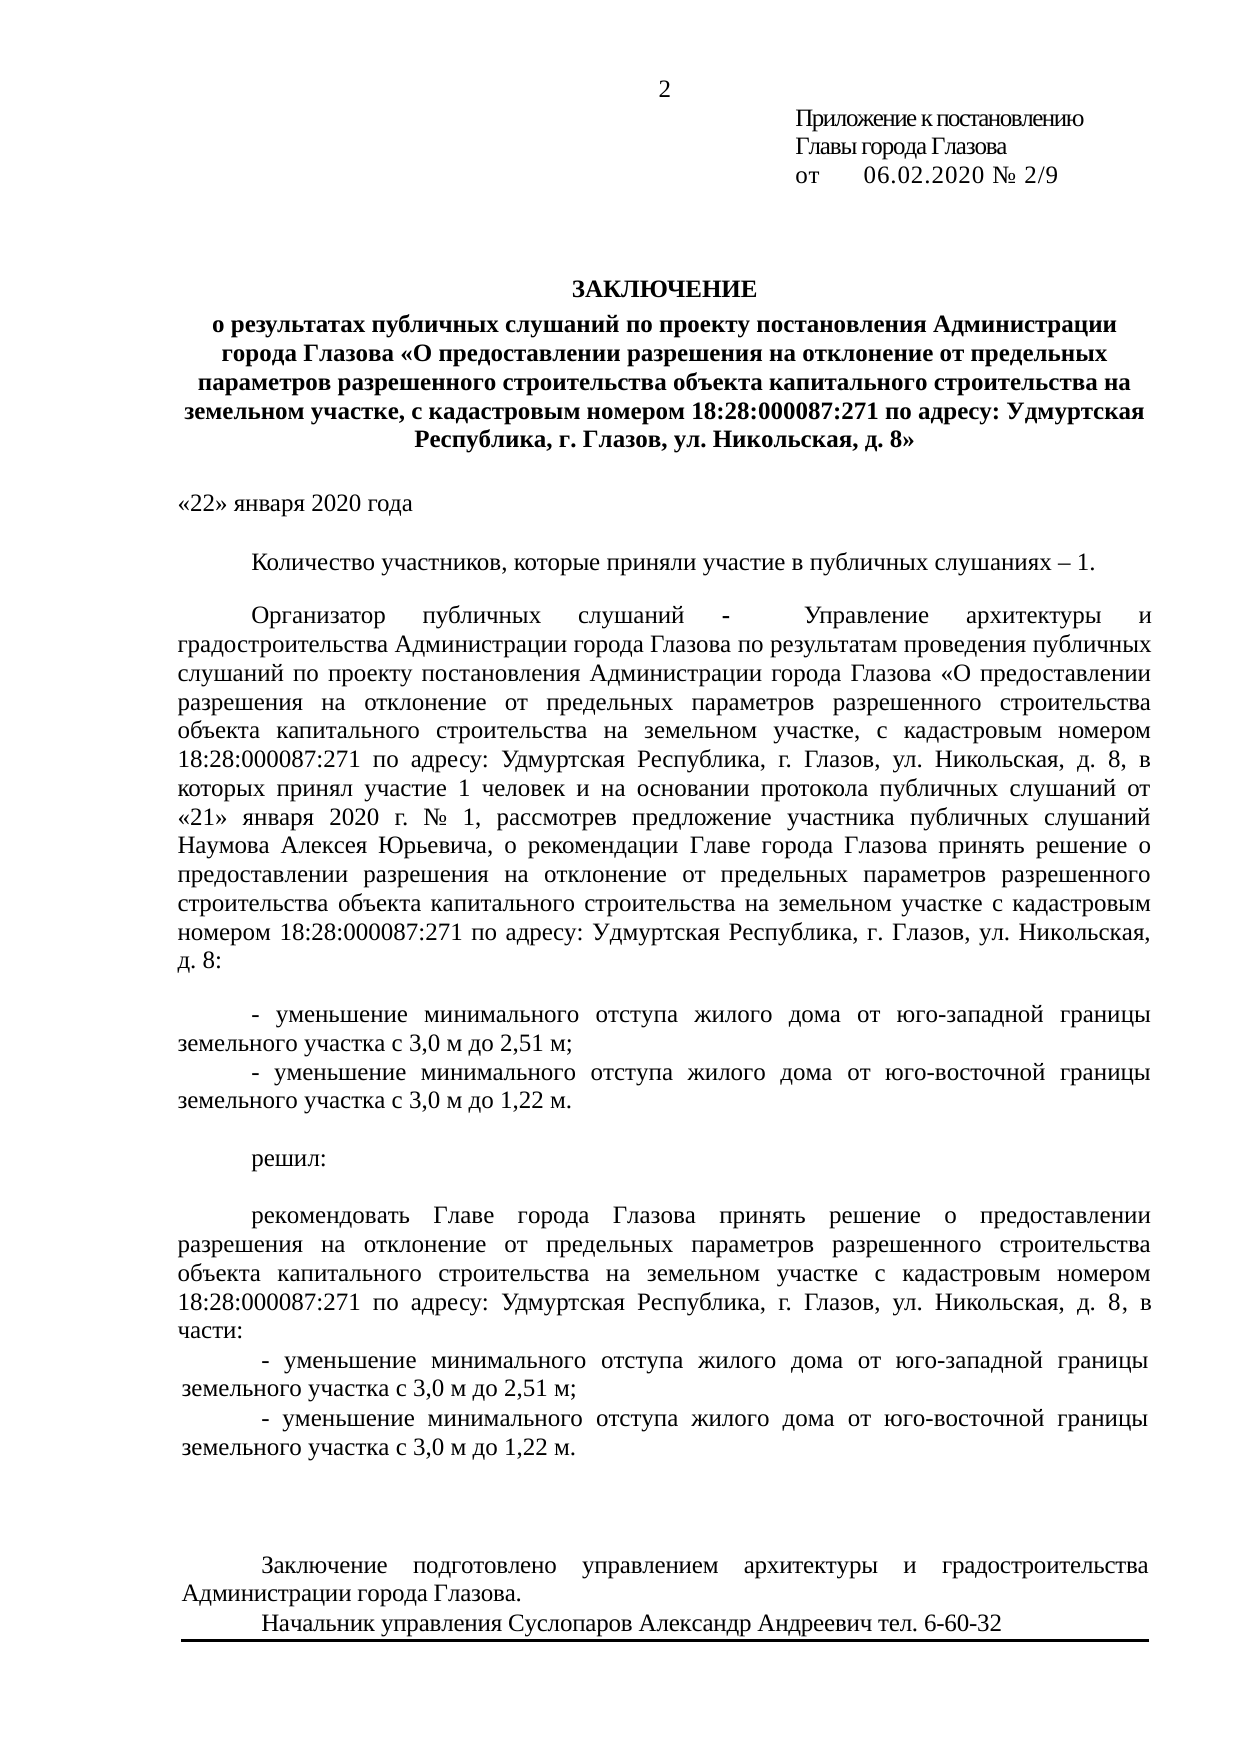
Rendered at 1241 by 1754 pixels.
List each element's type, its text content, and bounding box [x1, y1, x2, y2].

text - уменьшение минимального отступа жилого дома от юго-восточной границы земельного участка с 3,0 м до 1,22 м. [177, 1057, 1152, 1114]
text Заключение подготовлено управлением архитектуры и градостроительства Администрации города Глазова. [181, 1550, 1149, 1607]
text - уменьшение минимального отступа жилого дома от юго-западной границы земельного участка с 3,0 м до 2,51 м; [181, 1345, 1149, 1402]
text о результатах публичных слушаний по проекту постановления Администрации города Глазова «О предоставлении разрешения на отклонение от предельных параметров разрешенного строительства объекта капитального строительства на земельном участке, с кадастровым номером 18:28:000087:271 по адресу: Удмуртская Республика, г. Глазов, ул. Никольская, д. 8» [177, 309, 1152, 453]
text - уменьшение минимального отступа жилого дома от юго-западной границы земельного участка с 3,0 м до 2,51 м; [177, 999, 1152, 1057]
text рекомендовать Главе города Глазова принять решение о предоставлении разрешения на отклонение от предельных параметров разрешенного строительства объекта капитального строительства на земельном участке с кадастровым номером 18:28:000087:271 по адресу: Удмуртская Республика, г. Глазов, ул. Никольская, д. 8, в части: [177, 1201, 1152, 1344]
text Организатор публичных слушаний - Управление архитектуры и градостроительства Администрации города Глазова по результатам проведения публичных слушаний по проекту постановления Администрации города Глазова «О предоставлении разрешения на отклонение от предельных параметров разрешенного строительства объекта капитального строительства на земельном участке, с кадастровым номером 18:28:000087:271 по адресу: Удмуртская Республика, г. Глазов, ул. Никольская, д. 8, в которых принял участие 1 человек и на основании протокола публичных слушаний от «21» января 2020 г. № 1, рассмотрев предложение участника публичных слушаний Наумова Алексея Юрьевича, о рекомендации Главе города Глазова принять решение о предоставлении разрешения на отклонение от предельных параметров разрешенного строительства объекта капитального строительства на земельном участке с кадастровым номером 18:28:000087:271 по адресу: Удмуртская Республика, г. Глазов, ул. Никольская, д. 8: [177, 601, 1152, 974]
text ЗАКЛЮЧЕНИЕ [177, 274, 1152, 303]
text Главы города Глазова [795, 131, 1152, 160]
text от 06.02.2020 № 2/9 [721, 160, 1152, 189]
text - уменьшение минимального отступа жилого дома от юго-восточной границы земельного участка с 3,0 м до 1,22 м. [181, 1403, 1149, 1461]
text решил: [177, 1143, 1152, 1172]
text Начальник управления Суслопаров Александр Андреевич тел. 6-60-32 [181, 1608, 1149, 1639]
text «22» января 2020 года [177, 488, 1152, 517]
text Приложение к постановлению [795, 103, 1152, 131]
text Количество участников, которые приняли участие в публичных слушаниях – 1. [177, 547, 1152, 576]
